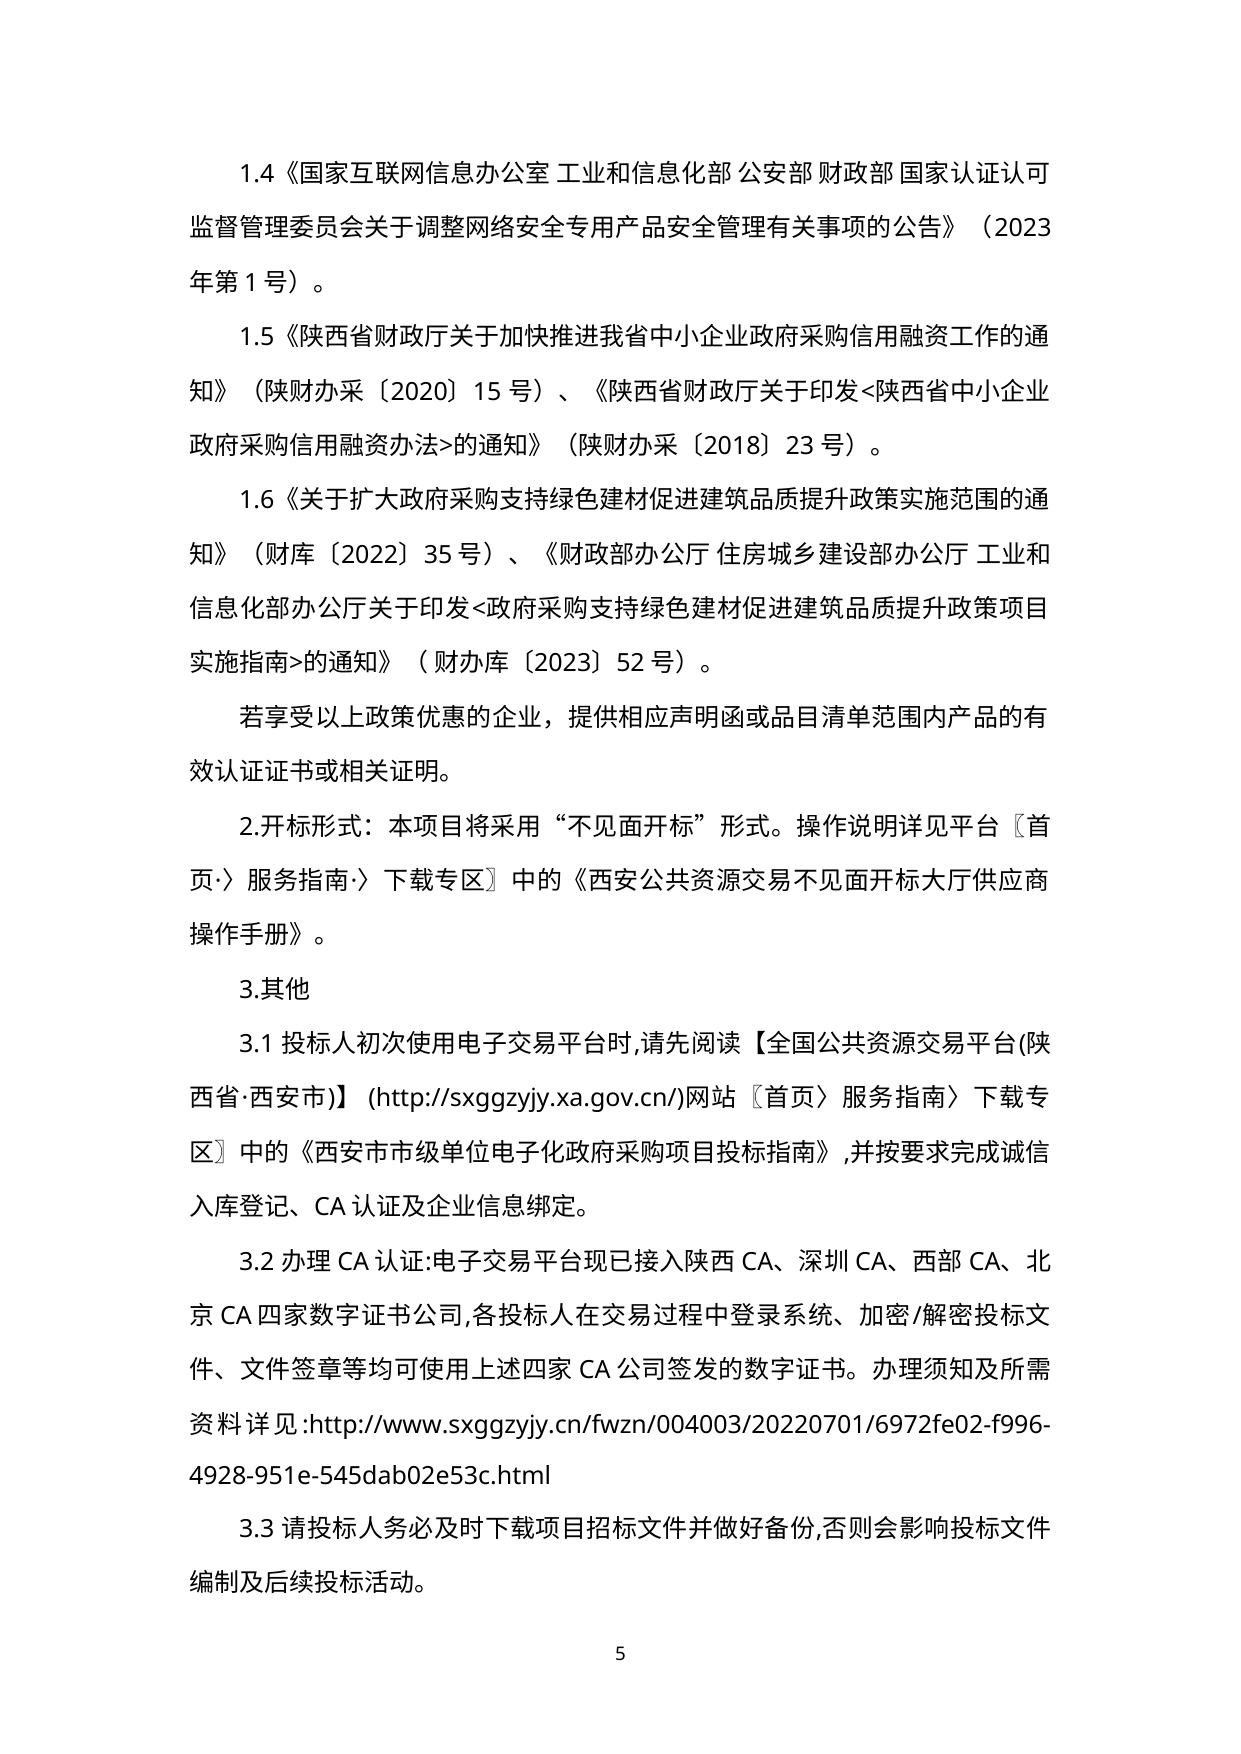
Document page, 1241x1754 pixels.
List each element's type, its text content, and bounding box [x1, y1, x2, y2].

text 3.其他 [189, 969, 1051, 1005]
text 1.5《陕西省财政厅关于加快推进我省中小企业政府采购信用融资工作的通知》（陕财办采〔2020〕15 号）、《陕西省财政厅关于印发<陕西省中小企业政府采购信用融资办法>的通知》（陕财办采〔2018〕23 号）。 [189, 317, 1051, 462]
text 1.4《国家互联网信息办公室 工业和信息化部 公安部 财政部 国家认证认可监督管理委员会关于调整网络安全专用产品安全管理有关事项的公告》（2023年第1号）。 [189, 153, 1051, 298]
text 1.6《关于扩大政府采购支持绿色建材促进建筑品质提升政策实施范围的通知》（财库〔2022〕35号）、《财政部办公厅 住房城乡建设部办公厅 工业和信息化部办公厅关于印发<政府采购支持绿色建材促进建筑品质提升政策项目实施指南>的通知》（ 财办库〔2023〕52号）。 [189, 480, 1051, 679]
text 若享受以上政策优惠的企业，提供相应声明函或品目清单范围内产品的有效认证证书或相关证明。 [189, 697, 1051, 788]
text 3.1 投标人初次使用电子交易平台时,请先阅读【全国公共资源交易平台(陕西省·西安市)】 (http://sxggzyjy.xa.gov.cn/)网站〖首页〉服务指南〉下载专区〗中的《西安市市级单位电子化政府采购项目投标指南》,并按要求完成诚信入库登记、CA认证及企业信息绑定。 [189, 1023, 1051, 1223]
text 2.开标形式：本项目将采用“不见面开标”形式。操作说明详见平台〖首页·〉服务指南·〉下载专区〗中的《西安公共资源交易不见面开标大厅供应商操作手册》。 [189, 806, 1051, 951]
text 3.3 请投标人务必及时下载项目招标文件并做好备份,否则会影响投标文件编制及后续投标活动。 [189, 1508, 1051, 1599]
text 3.2 办理CA认证:电子交易平台现已接入陕西 CA、深圳 CA、西部 CA、北京CA四家数字证书公司,各投标人在交易过程中登录系统、加密/解密投标文件、文件签章等均可使用上述四家CA公司签发的数字证书。办理须知及所需资料详见:http://www.sxggzyjy.cn/fwzn/004003/20220701/6972fe02-f996-4928-951e-545dab02e53c.html [189, 1241, 1051, 1491]
